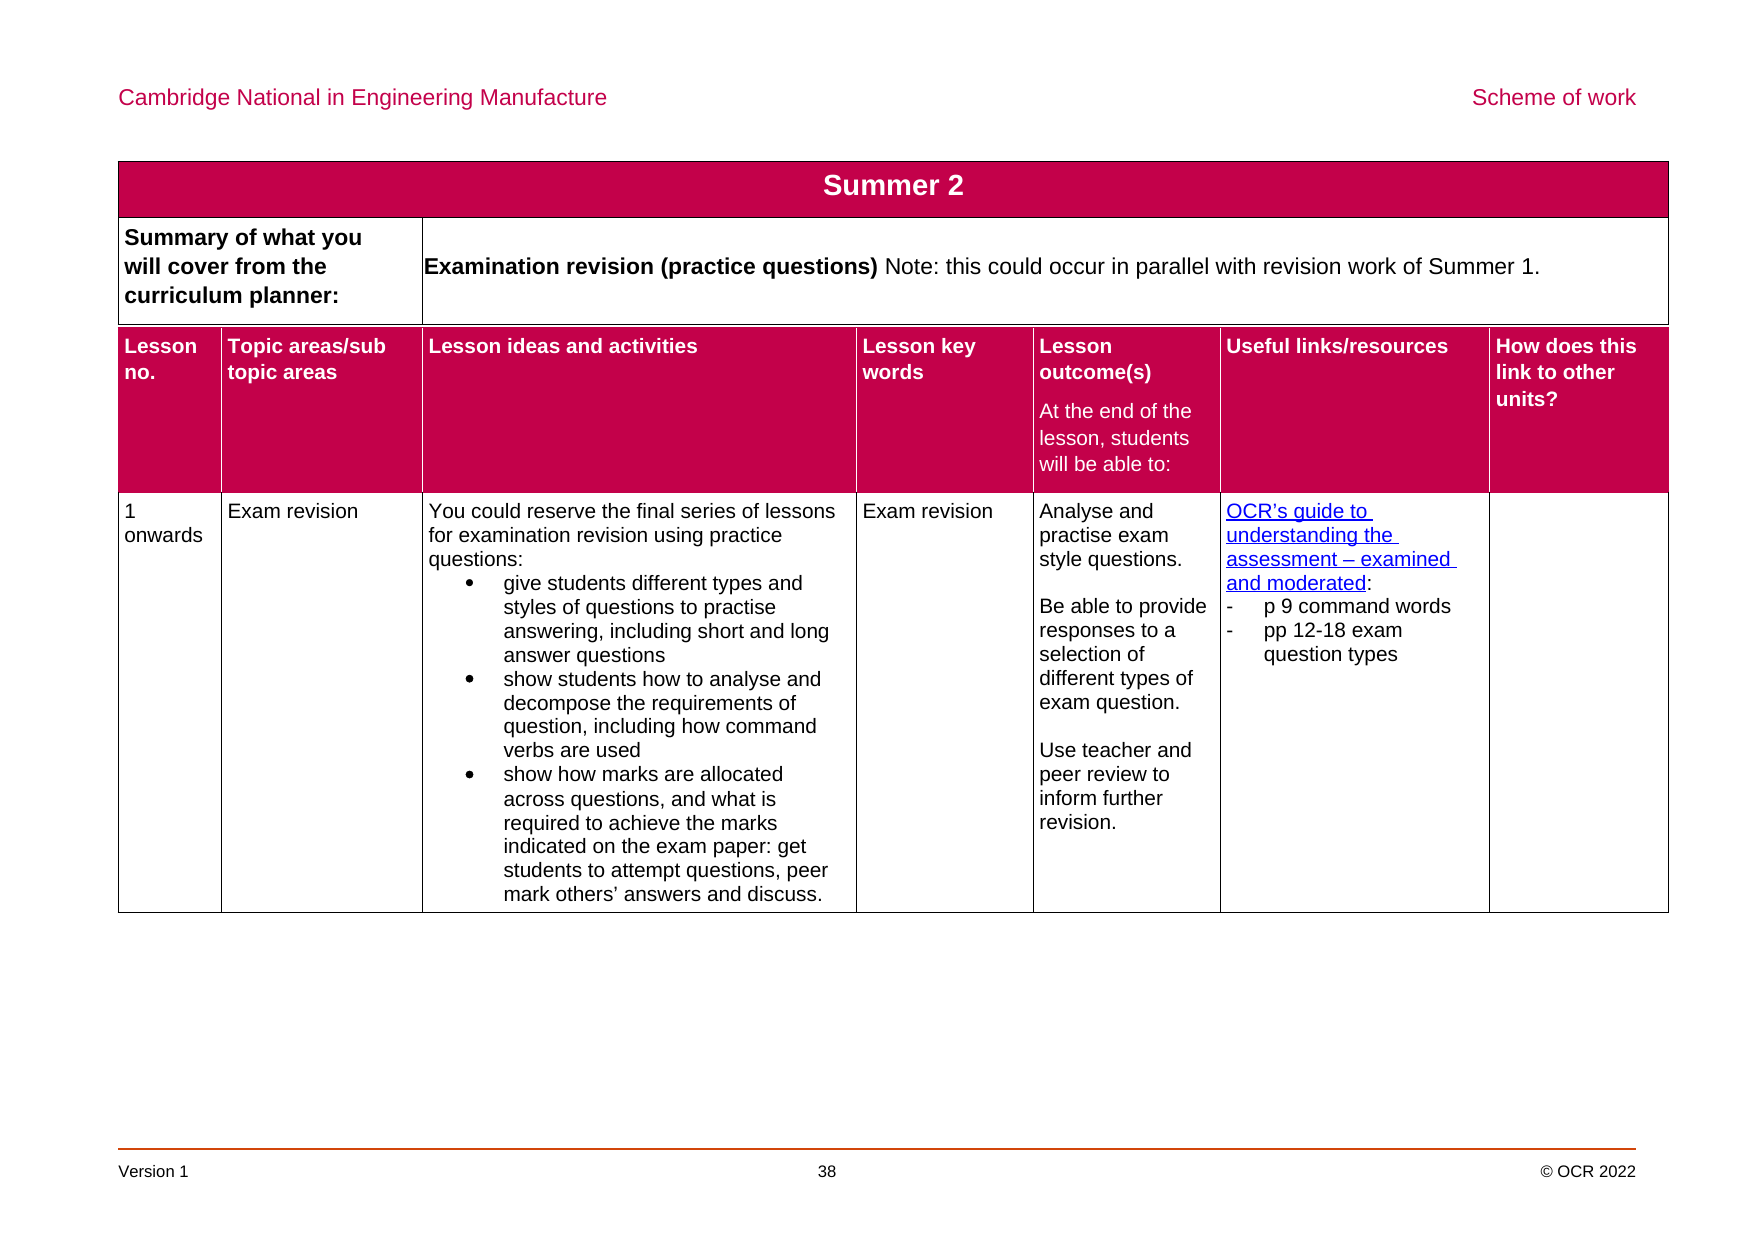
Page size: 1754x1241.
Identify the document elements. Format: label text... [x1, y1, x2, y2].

table_header How does this link to other units? [1490, 328, 1668, 492]
table_cell Exam revision [222, 493, 422, 912]
table_cell Analyse and practise exam style questions. Be able to provide responses to a selection of different types of exam question. Use teacher and peer review to inform further revision. [1034, 493, 1220, 912]
table_cell Examination revision (practice questions) Note: this could occur in parallel with revision work of Summer 1. [423, 218, 1668, 323]
table_header Lesson key words [857, 328, 1033, 492]
table_header Summer 2 [119, 162, 1668, 217]
table_cell OCR’s guide to understanding the assessment – examined and moderated: p 9 command words pp 12-18 exam question types [1221, 493, 1489, 912]
table_header Lesson ideas and activities [423, 328, 856, 492]
table_cell Summary of what you will cover from the curriculum planner: [119, 218, 422, 323]
table_header Useful links/resources [1221, 328, 1489, 492]
table_cell You could reserve the final series of lessons for examination revision using practice questions: give students different types and styles of questions to practise answering, including short and long answer questions show students how to analyse and decompose the requirements of question, including how command verbs are used show how marks are allocated across questions, and what is required to achieve the marks indicated on the exam paper: get students to attempt questions, peer mark others’ answers and discuss. [423, 493, 856, 912]
table_cell [1490, 493, 1668, 912]
table_header Topic areas/sub topic areas [222, 328, 422, 492]
table_header Lesson outcome(s) At the end of the lesson, students will be able to: [1034, 328, 1220, 492]
table_cell Exam revision [857, 493, 1033, 912]
table_cell 1 onwards [119, 493, 221, 912]
table_header Lesson no. [119, 328, 221, 492]
